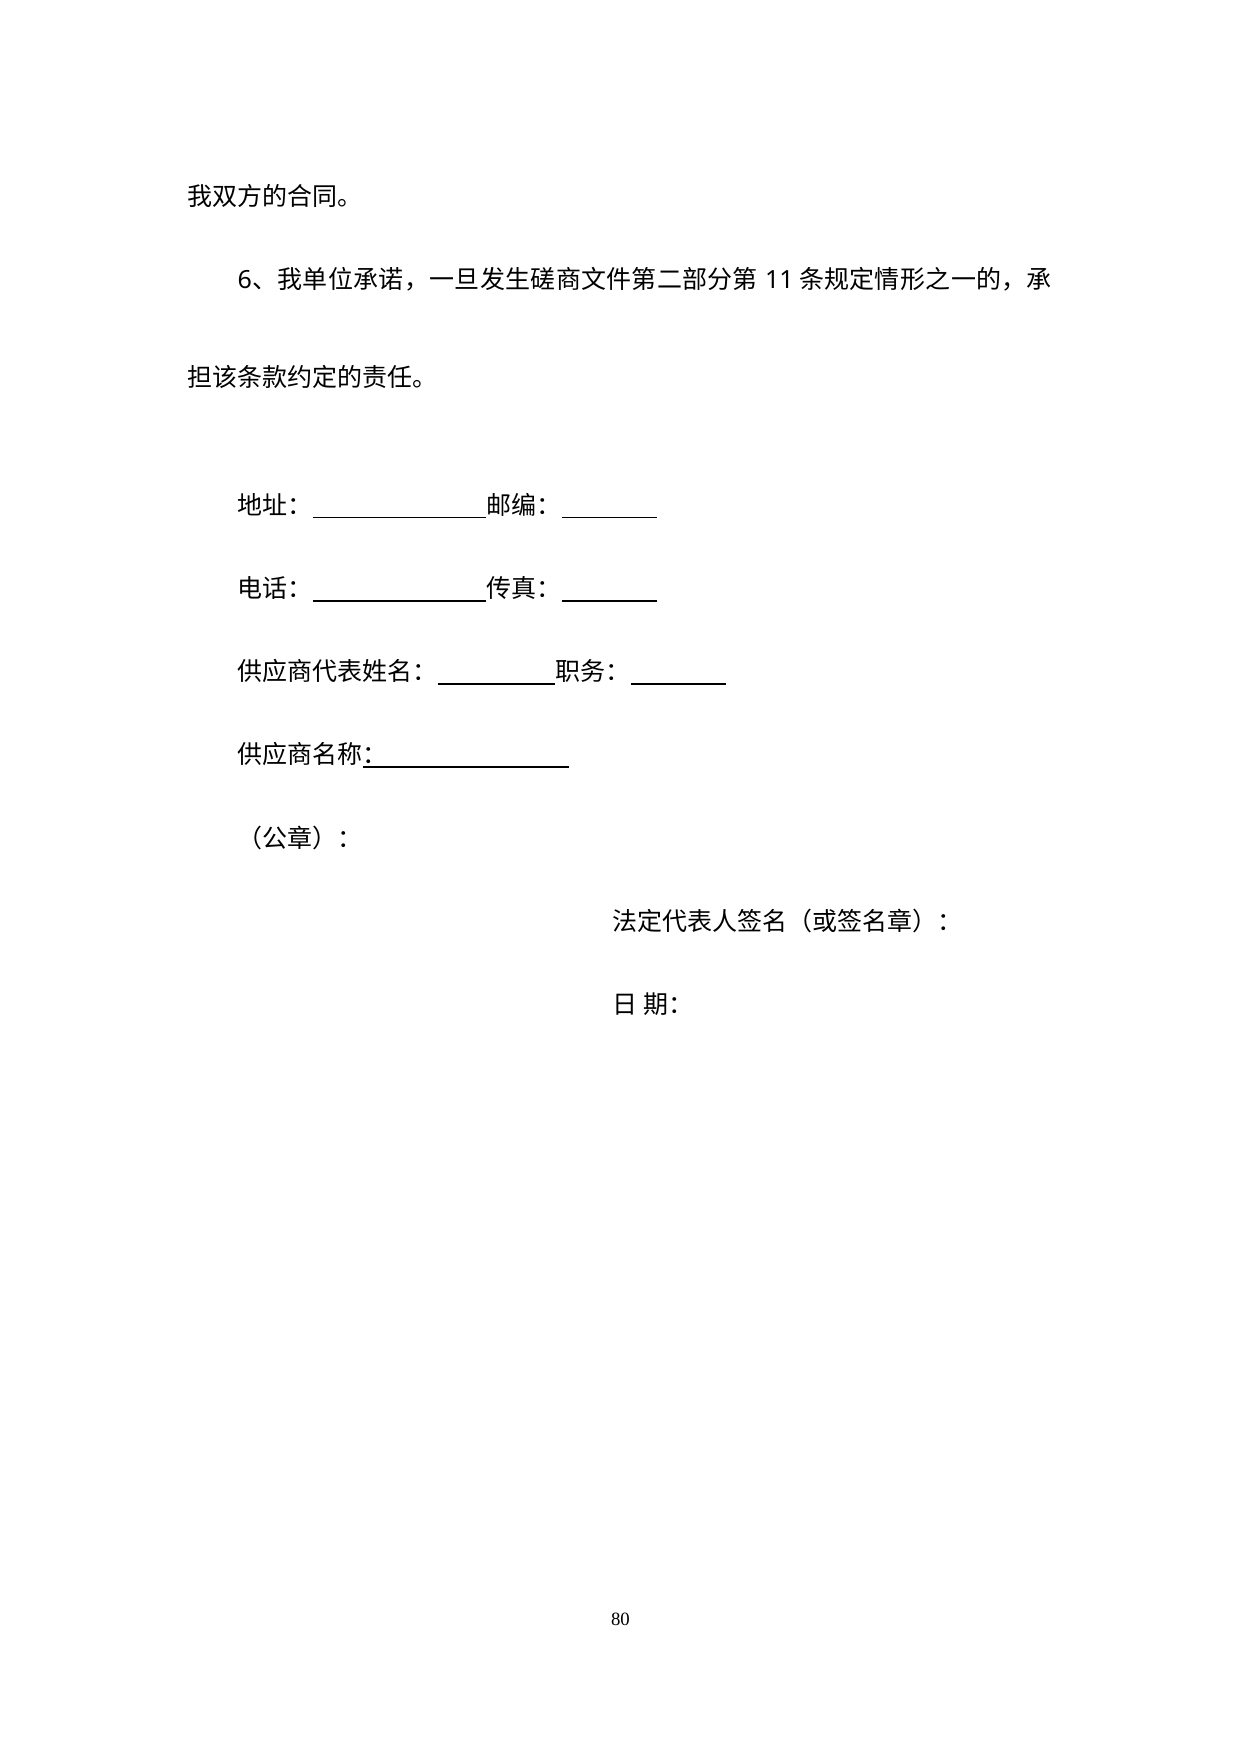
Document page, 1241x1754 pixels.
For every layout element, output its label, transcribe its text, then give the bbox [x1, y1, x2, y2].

text 地址： 邮编： [187, 471, 1053, 536]
text 6、我单位承诺，一旦发生磋商文件第二部分第11条规定情形之一的，承担该条款约定的责任。 [187, 245, 1053, 408]
text 电话： 传真： [187, 554, 1053, 619]
text 供应商代表姓名： 职务： [187, 637, 1053, 702]
text 日 期： [562, 970, 1053, 1035]
text 供应商名称： [187, 721, 1053, 786]
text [187, 162, 1053, 227]
text 法定代表人签名（或签名章）： [562, 887, 1053, 952]
text （公章）： [187, 804, 1053, 869]
